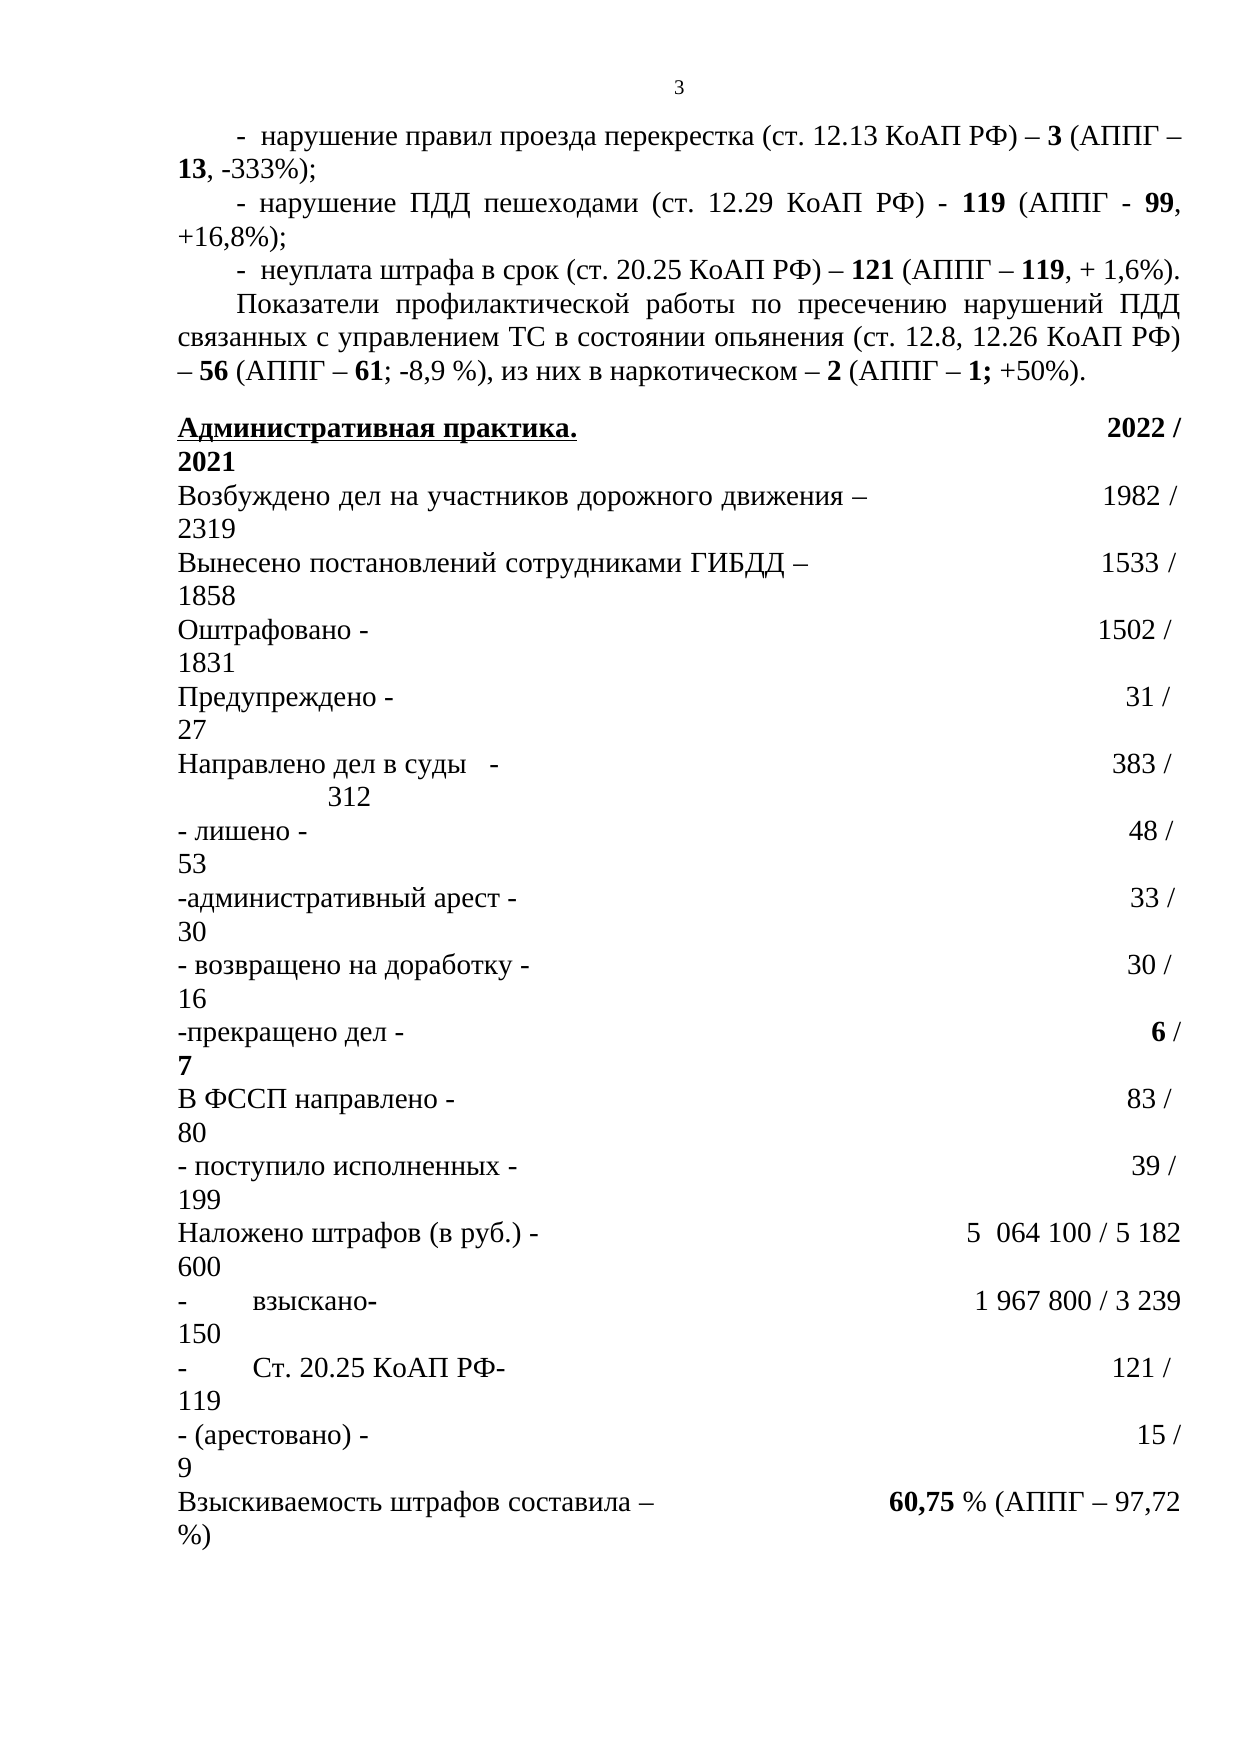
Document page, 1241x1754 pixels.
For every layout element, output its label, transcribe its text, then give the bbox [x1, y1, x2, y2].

text Оштрафовано - 1502 / 1831 [177, 612, 1181, 679]
text - (арестовано) - 15 / 9 [177, 1417, 1181, 1484]
text - поступило исполненных - 39 / 199 [177, 1148, 1181, 1216]
text Возбуждено дел на участников дорожного движения – 1982 / 2319 [177, 478, 1181, 545]
text - возвращено на доработку - 30 / 16 [177, 947, 1181, 1014]
text -административный арест - 33 / 30 [177, 880, 1181, 947]
text Показатели профилактической работы по пресечению нарушений ПДД связанных с управлением ТС в состоянии опьянения (ст. 12.8, 12.26 КоАП РФ) – 56 (АППГ – 61; -8,9 %), из них в наркотическом – 2 (АППГ – 1; +50%). [177, 286, 1181, 386]
list Ст. 20.25 КоАП РФ- 121 / 119 [177, 1350, 1181, 1417]
text - неуплата штрафа в срок (ст. 20.25 КоАП РФ) – 121 (АППГ – 119, + 1,6%). [177, 252, 1181, 286]
text Направлено дел в суды - 383 / 312 [177, 746, 1181, 813]
text Предупреждено - 31 / 27 [177, 679, 1181, 746]
list взыскано- 1 967 800 / 3 239 150 [177, 1283, 1181, 1350]
text Наложено штрафов (в руб.) - 5 064 100 / 5 182 600 [177, 1216, 1181, 1283]
text В ФССП направлено - 83 / 80 [177, 1081, 1181, 1148]
text - нарушение ПДД пешеходами (ст. 12.29 КоАП РФ) - 119 (АППГ - 99, +16,8%); [177, 185, 1181, 252]
text -прекращено дел - 6 / 7 [177, 1014, 1181, 1081]
text Вынесено постановлений сотрудниками ГИБДД – 1533 / 1858 [177, 545, 1181, 612]
text Административная практика. 2022 / 2021 [177, 411, 1181, 478]
text - нарушение правил проезда перекрестка (ст. 12.13 КоАП РФ) – 3 (АППГ –13, -333%); [177, 118, 1181, 185]
text Взыскиваемость штрафов составила – 60,75 % (АППГ – 97,72 %) [177, 1484, 1181, 1551]
text - лишено - 48 / 53 [177, 813, 1181, 880]
